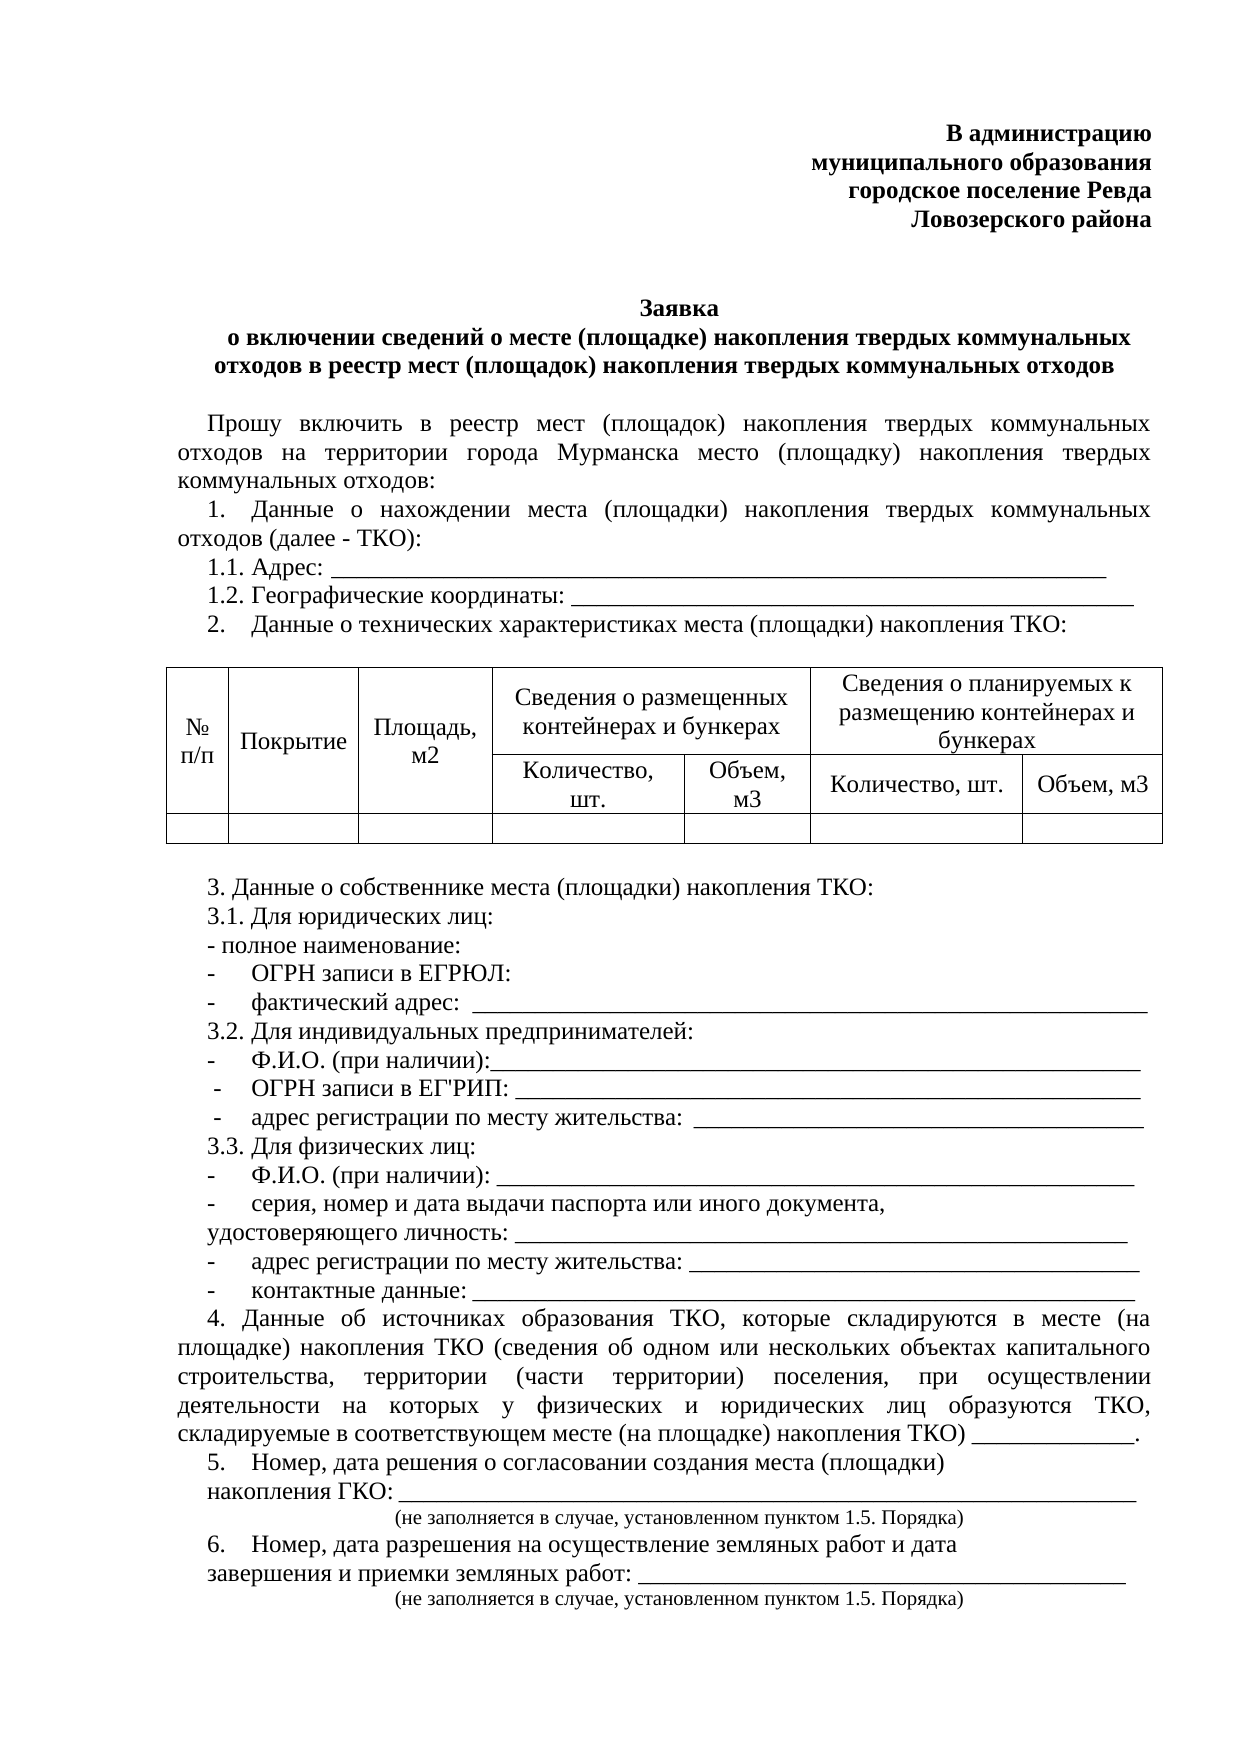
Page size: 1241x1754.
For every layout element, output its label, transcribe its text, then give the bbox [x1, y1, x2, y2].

text 3. Данные о собственнике места (площадки) накопления ТКО: [177, 872, 1152, 901]
text 5. Номер, дата решения о согласовании создания места (площадки) [177, 1447, 1152, 1476]
text о включении сведений о месте (площадке) накопления твердых коммунальных отходов в реестр мест (площадок) накопления твердых коммунальных отходов [177, 322, 1152, 379]
text - полное наименование: [177, 930, 1152, 958]
text - контактные данные: _____________________________________________________ [177, 1275, 1152, 1303]
text 1.1. Адрес: ______________________________________________________________ [177, 552, 1152, 581]
text 3.3. Для физических лиц: [177, 1131, 1152, 1160]
text - адрес регистрации по месту жительства: ____________________________________ [177, 1246, 1152, 1275]
table_cell Объем, м3 [1023, 755, 1162, 813]
table_cell Количество, шт. [493, 755, 684, 813]
table_cell Объем, м3 [685, 755, 810, 813]
table_header № п/п [167, 668, 228, 813]
table_header Сведения о размещенных контейнерах и бункерах [493, 668, 810, 754]
table_cell [167, 814, 228, 842]
table_cell Количество, шт. [811, 755, 1022, 813]
text Заявка [177, 293, 1152, 322]
text 1. Данные о нахождении места (площадки) накопления твердых коммунальных отходов (далее - ТКО): [177, 494, 1152, 552]
text (не заполняется в случае, установленном пунктом 1.5. Порядка) [177, 1586, 1152, 1610]
text Прошу включить в реестр мест (площадок) накопления твердых коммунальных отходов на территории города Мурманска место (площадку) накопления твердых коммунальных отходов: [177, 408, 1152, 494]
text Ловозерского района [177, 204, 1152, 233]
text - ОГРН записи в ЕГ'РИП: __________________________________________________ [177, 1073, 1152, 1102]
table_cell [685, 814, 810, 842]
table_cell [359, 814, 492, 842]
text завершения и приемки земляных работ: _______________________________________ [177, 1558, 1152, 1586]
text муниципального образования [177, 147, 1152, 176]
text 1.2. Географические координаты: _____________________________________________ [177, 581, 1152, 609]
text В администрацию [177, 118, 1152, 147]
text (не заполняется в случае, установленном пунктом 1.5. Порядка) [177, 1505, 1152, 1529]
table_cell [1023, 814, 1162, 842]
text - ОГРН записи в ЕГРЮЛ: [177, 958, 1152, 987]
text - адрес регистрации по месту жительства: ____________________________________ [177, 1102, 1152, 1131]
text 2. Данные о технических характеристиках места (площадки) накопления ТКО: [177, 609, 1152, 638]
text 6. Номер, дата разрешения на осуществление земляных работ и дата [177, 1529, 1152, 1558]
text - фактический адрес: ______________________________________________________ [177, 987, 1152, 1016]
table_header Покрытие [229, 668, 358, 813]
text городское поселение Ревда [177, 176, 1152, 204]
text накопления ГКО: ___________________________________________________________ [177, 1476, 1152, 1505]
table_header Площадь, м2 [359, 668, 492, 813]
text - серия, номер и дата выдачи паспорта или иного документа, [177, 1188, 1152, 1217]
table_cell [811, 814, 1022, 842]
text удостоверяющего личность: _________________________________________________ [177, 1217, 1152, 1246]
table_header Сведения о планируемых к размещению контейнерах и бункерах [811, 668, 1162, 754]
text 4. Данные об источниках образования ТКО, которые складируются в месте (на площадке) накопления ТКО (сведения об одном или нескольких объектах капитального строительства, территории (части территории) поселения, при осуществлении деятельности на которых у физических и юридических лиц образуются ТКО, складируемые в соответствующем месте (на площадке) накопления ТКО) _____________. [177, 1303, 1152, 1447]
text - Ф.И.О. (при наличии):____________________________________________________ [177, 1045, 1152, 1073]
table_cell [493, 814, 684, 842]
text - Ф.И.О. (при наличии): ___________________________________________________ [177, 1160, 1152, 1188]
table_cell [229, 814, 358, 842]
text 3.1. Для юридических лиц: [177, 901, 1152, 930]
text 3.2. Для индивидуальных предпринимателей: [177, 1016, 1152, 1045]
